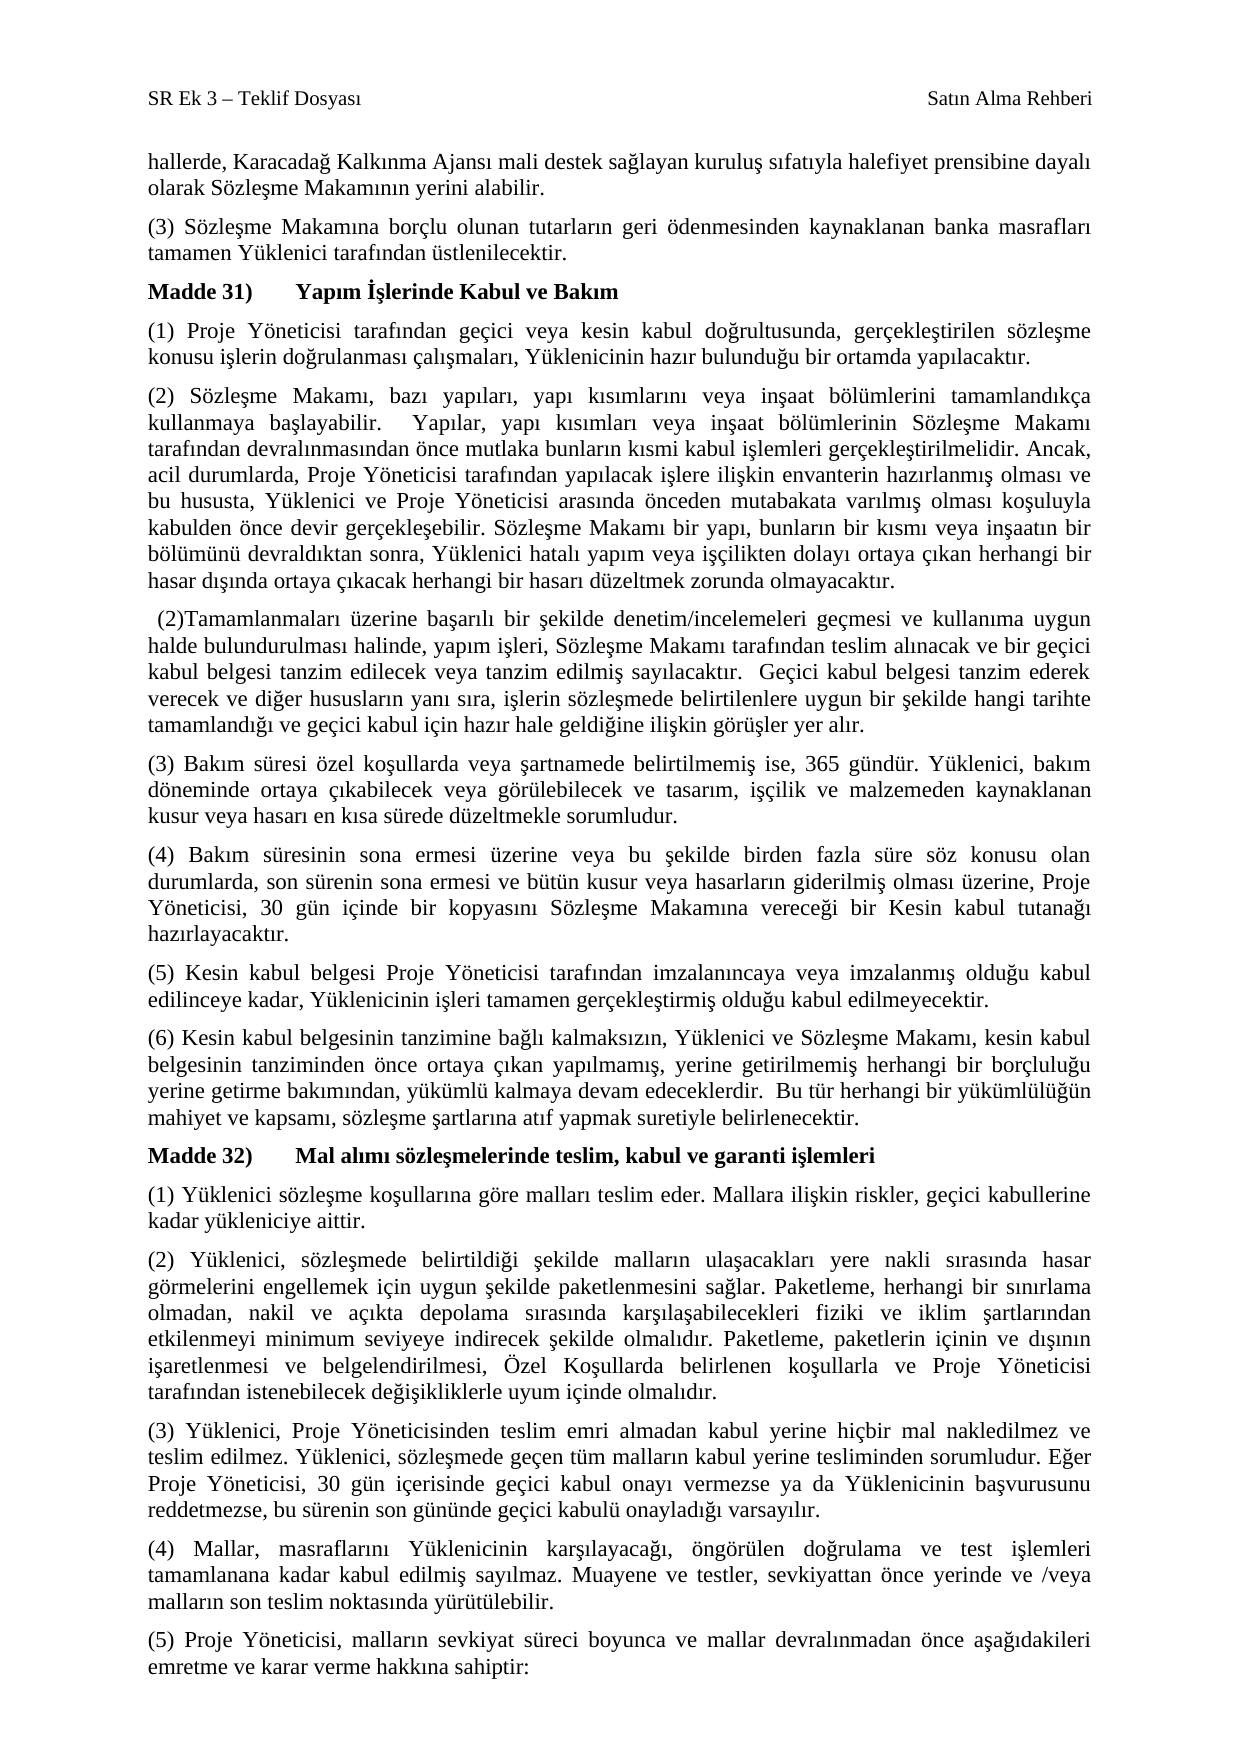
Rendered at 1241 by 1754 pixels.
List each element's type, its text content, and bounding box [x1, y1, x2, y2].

text (2) Yüklenici, sözleşmede belirtildiği şekilde malların ulaşacakları yere nakli sırasında hasar görmelerini engellemek için uygun şekilde paketlenmesini sağlar. Paketleme, herhangi bir sınırlama olmadan, nakil ve açıkta depolama sırasında karşılaşabilecekleri fiziki ve iklim şartlarından etkilenmeyi minimum seviyeye indirecek şekilde olmalıdır. Paketleme, paketlerin içinin ve dışının işaretlenmesi ve belgelendirilmesi, Özel Koşullarda belirlenen koşullarla ve Proje Yöneticisi tarafından istenebilecek değişikliklerle uyum içinde olmalıdır. [148, 1246, 1093, 1404]
text (3) Yüklenici, Proje Yöneticisinden teslim emri almadan kabul yerine hiçbir mal nakledilmez ve teslim edilmez. Yüklenici, sözleşmede geçen tüm malların kabul yerine tesliminden sorumludur. Eğer Proje Yöneticisi, 30 gün içerisinde geçici kabul onayı vermezse ya da Yüklenicinin başvurusunu reddetmezse, bu sürenin son gününde geçici kabulü onayladığı varsayılır. [148, 1417, 1093, 1522]
text (5) Proje Yöneticisi, malların sevkiyat süreci boyunca ve mallar devralınmadan önce aşağıdakileri emretme ve karar verme hakkına sahiptir: [148, 1627, 1093, 1679]
text (2) Sözleşme Makamı, bazı yapıları, yapı kısımlarını veya inşaat bölümlerini tamamlandıkça kullanmaya başlayabilir. Yapılar, yapı kısımları veya inşaat bölümlerinin Sözleşme Makamı tarafından devralınmasından önce mutlaka bunların kısmi kabul işlemleri gerçekleştirilmelidir. Ancak, acil durumlarda, Proje Yöneticisi tarafından yapılacak işlere ilişkin envanterin hazırlanmış olması ve bu hususta, Yüklenici ve Proje Yöneticisi arasında önceden mutabakata varılmış olması koşuluyla kabulden önce devir gerçekleşebilir. Sözleşme Makamı bir yapı, bunların bir kısmı veya inşaatın bir bölümünü devraldıktan sonra, Yüklenici hatalı yapım veya işçilikten dolayı ortaya çıkan herhangi bir hasar dışında ortaya çıkacak herhangi bir hasarı düzeltmek zorunda olmayacaktır. [148, 382, 1093, 593]
text (3) Bakım süresi özel koşullarda veya şartnamede belirtilmemiş ise, 365 gündür. Yüklenici, bakım döneminde ortaya çıkabilecek veya görülebilecek ve tasarım, işçilik ve malzemeden kaynaklanan kusur veya hasarı en kısa sürede düzeltmekle sorumludur. [148, 750, 1093, 829]
text (5) Kesin kabul belgesi Proje Yöneticisi tarafından imzalanıncaya veya imzalanmış olduğu kabul edilinceye kadar, Yüklenicinin işleri tamamen gerçekleştirmiş olduğu kabul edilmeyecektir. [148, 959, 1093, 1012]
list Mal alımı sözleşmelerinde teslim, kabul ve garanti işlemleri [148, 1142, 1093, 1169]
list Yapım İşlerinde Kabul ve Bakım [148, 278, 1093, 304]
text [148, 148, 1093, 200]
text (3) Sözleşme Makamına borçlu olunan tutarların geri ödenmesinden kaynaklanan banka masrafları tamamen Yüklenici tarafından üstlenilecektir. [148, 213, 1093, 266]
text (4) Mallar, masraflarını Yüklenicinin karşılayacağı, öngörülen doğrulama ve test işlemleri tamamlanana kadar kabul edilmiş sayılmaz. Muayene ve testler, sevkiyattan önce yerinde ve /veya malların son teslim noktasında yürütülebilir. [148, 1535, 1093, 1614]
text (1) Proje Yöneticisi tarafından geçici veya kesin kabul doğrultusunda, gerçekleştirilen sözleşme konusu işlerin doğrulanması çalışmaları, Yüklenicinin hazır bulunduğu bir ortamda yapılacaktır. [148, 317, 1093, 370]
text (4) Bakım süresinin sona ermesi üzerine veya bu şekilde birden fazla süre söz konusu olan durumlarda, son sürenin sona ermesi ve bütün kusur veya hasarların giderilmiş olması üzerine, Proje Yöneticisi, 30 gün içinde bir kopyasını Sözleşme Makamına vereceği bir Kesin kabul tutanağı hazırlayacaktır. [148, 841, 1093, 947]
text (1) Yüklenici sözleşme koşullarına göre malları teslim eder. Mallara ilişkin riskler, geçici kabullerine kadar yükleniciye aittir. [148, 1181, 1093, 1234]
text (2)Tamamlanmaları üzerine başarılı bir şekilde denetim/incelemeleri geçmesi ve kullanıma uygun halde bulundurulması halinde, yapım işleri, Sözleşme Makamı tarafından teslim alınacak ve bir geçici kabul belgesi tanzim edilecek veya tanzim edilmiş sayılacaktır. Geçici kabul belgesi tanzim ederek verecek ve diğer hususların yanı sıra, işlerin sözleşmede belirtilenlere uygun bir şekilde hangi tarihte tamamlandığı ve geçici kabul için hazır hale geldiğine ilişkin görüşler yer alır. [148, 606, 1093, 737]
text (6) Kesin kabul belgesinin tanzimine bağlı kalmaksızın, Yüklenici ve Sözleşme Makamı, kesin kabul belgesinin tanziminden önce ortaya çıkan yapılmamış, yerine getirilmemiş herhangi bir borçluluğu yerine getirme bakımından, yükümlü kalmaya devam edeceklerdir. Bu tür herhangi bir yükümlülüğün mahiyet ve kapsamı, sözleşme şartlarına atıf yapmak suretiyle belirlenecektir. [148, 1024, 1093, 1130]
